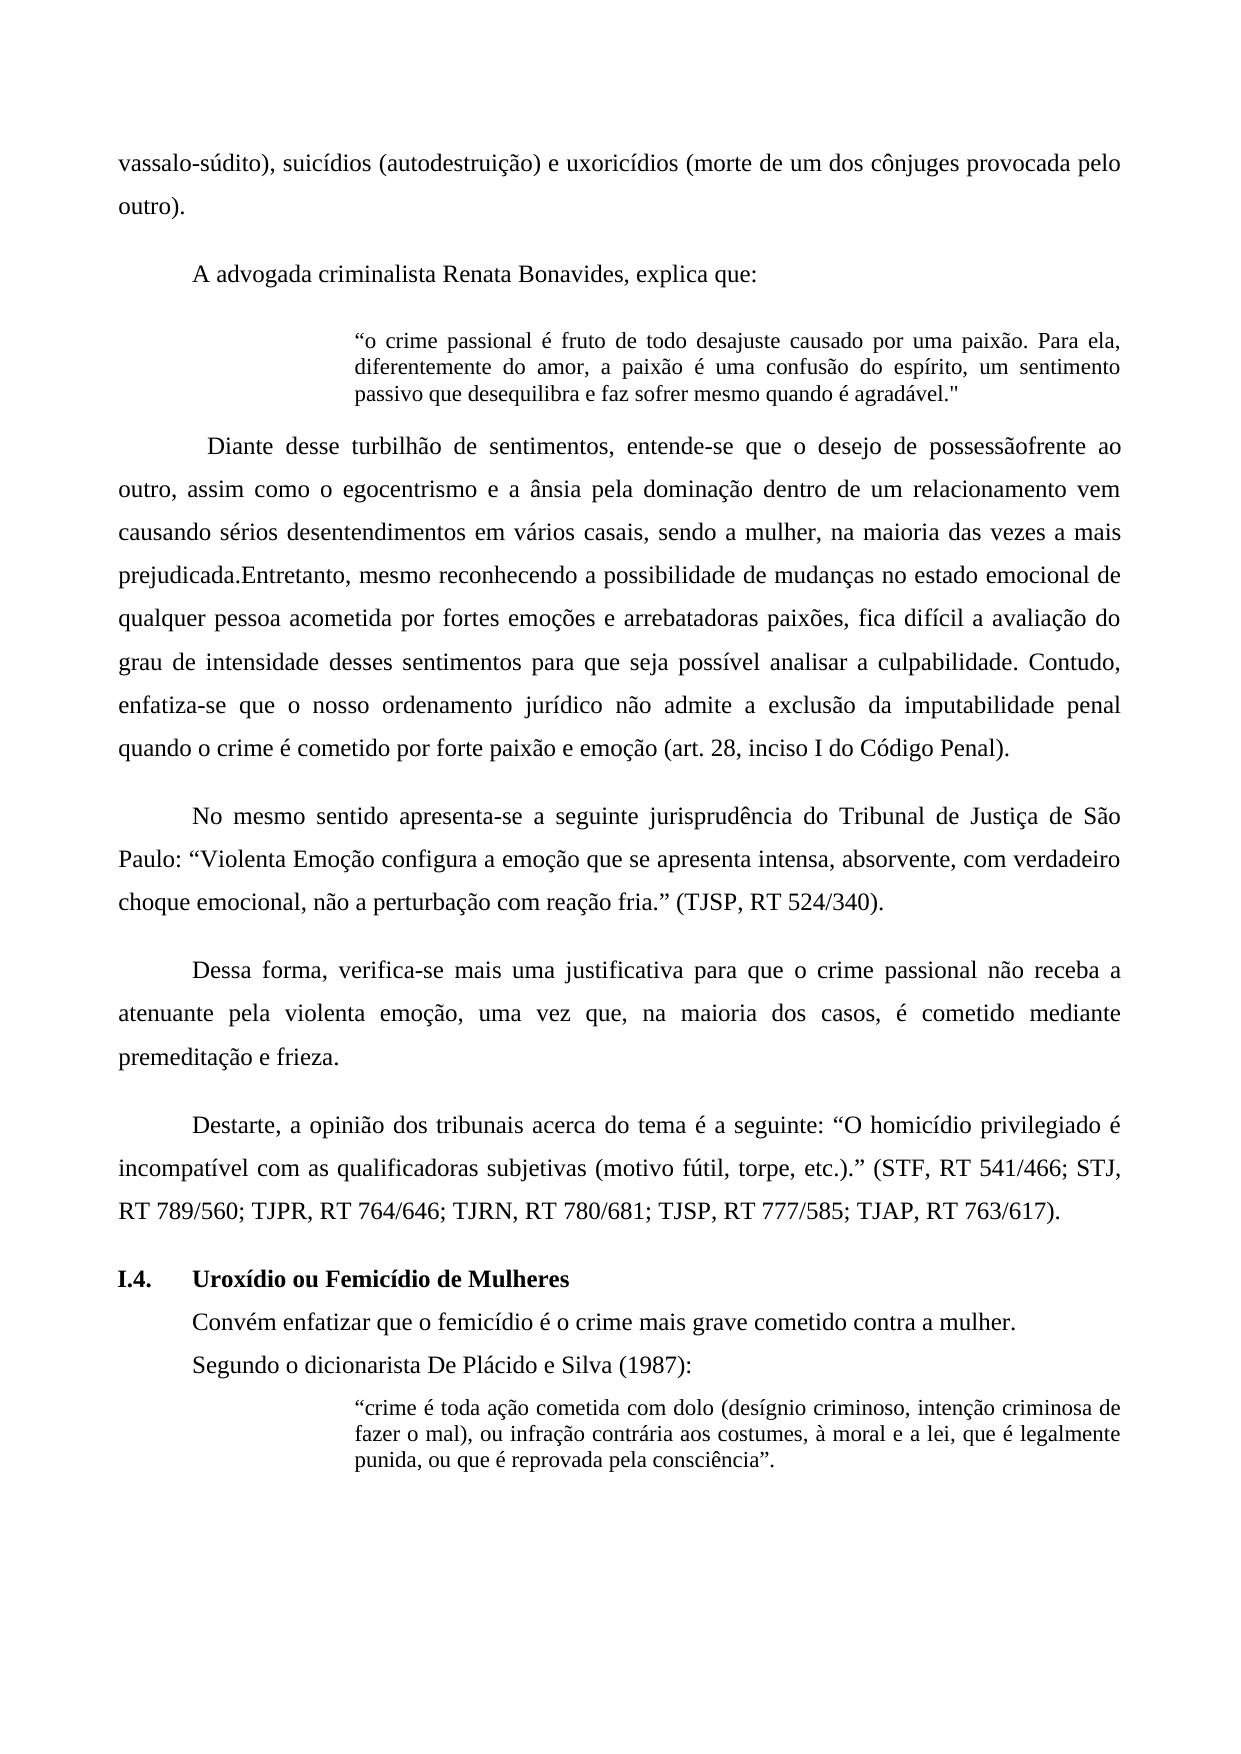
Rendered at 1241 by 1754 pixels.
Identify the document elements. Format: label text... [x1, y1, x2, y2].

list Uroxídio ou Femicídio de Mulheres [117, 1264, 1122, 1293]
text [118, 148, 1122, 219]
text Dessa forma, verifica-se mais uma justificativa para que o crime passional não receba a atenuante pela violenta emoção, uma vez que, na maioria dos casos, é cometido mediante premeditação e frieza. [118, 955, 1122, 1070]
text A advogada criminalista Renata Bonavides, explica que: [118, 259, 1122, 288]
list Convém enfatizar que o femicídio é o crime mais grave cometido contra a mulher. [118, 1307, 1122, 1336]
text No mesmo sentido apresenta-se a seguinte jurisprudência do Tribunal de Justiça de São Paulo: “Violenta Emoção configura a emoção que se apresenta intensa, absorvente, com verdadeiro choque emocional, não a perturbação com reação fria.” (TJSP, RT 524/340). [118, 801, 1122, 916]
list “crime é toda ação cometida com dolo (desígnio criminoso, intenção criminosa de fazer o mal), ou infração contrária aos costumes, à moral e a lei, que é legalmente punida, ou que é reprovada pela consciência”. [354, 1393, 1122, 1473]
list Segundo o dicionarista De Plácido e Silva (1987): [118, 1350, 1122, 1379]
text “o crime passional é fruto de todo desajuste causado por uma paixão. Para ela, diferentemente do amor, a paixão é uma confusão do espírito, um sentimento passivo que desequilibra e faz sofrer mesmo quando é agradável." [354, 327, 1122, 406]
text Destarte, a opinião dos tribunais acerca do tema é a seguinte: “O homicídio privilegiado é incompatível com as qualificadoras subjetivas (motivo fútil, torpe, etc.).” (STF, RT 541/466; STJ, RT 789/560; TJPR, RT 764/646; TJRN, RT 780/681; TJSP, RT 777/585; TJAP, RT 763/617). [118, 1110, 1122, 1225]
text Diante desse turbilhão de sentimentos, entende-se que o desejo de possessãofrente ao outro, assim como o egocentrismo e a ânsia pela dominação dentro de um relacionamento vem causando sérios desentendimentos em vários casais, sendo a mulher, na maioria das vezes a mais prejudicada.Entretanto, mesmo reconhecendo a possibilidade de mudanças no estado emocional de qualquer pessoa acometida por fortes emoções e arrebatadoras paixões, fica difícil a avaliação do grau de intensidade desses sentimentos para que seja possível analisar a culpabilidade. Contudo, enfatiza-se que o nosso ordenamento jurídico não admite a exclusão da imputabilidade penal quando o crime é cometido por forte paixão e emoção (art. 28, inciso I do Código Penal). [118, 431, 1122, 762]
